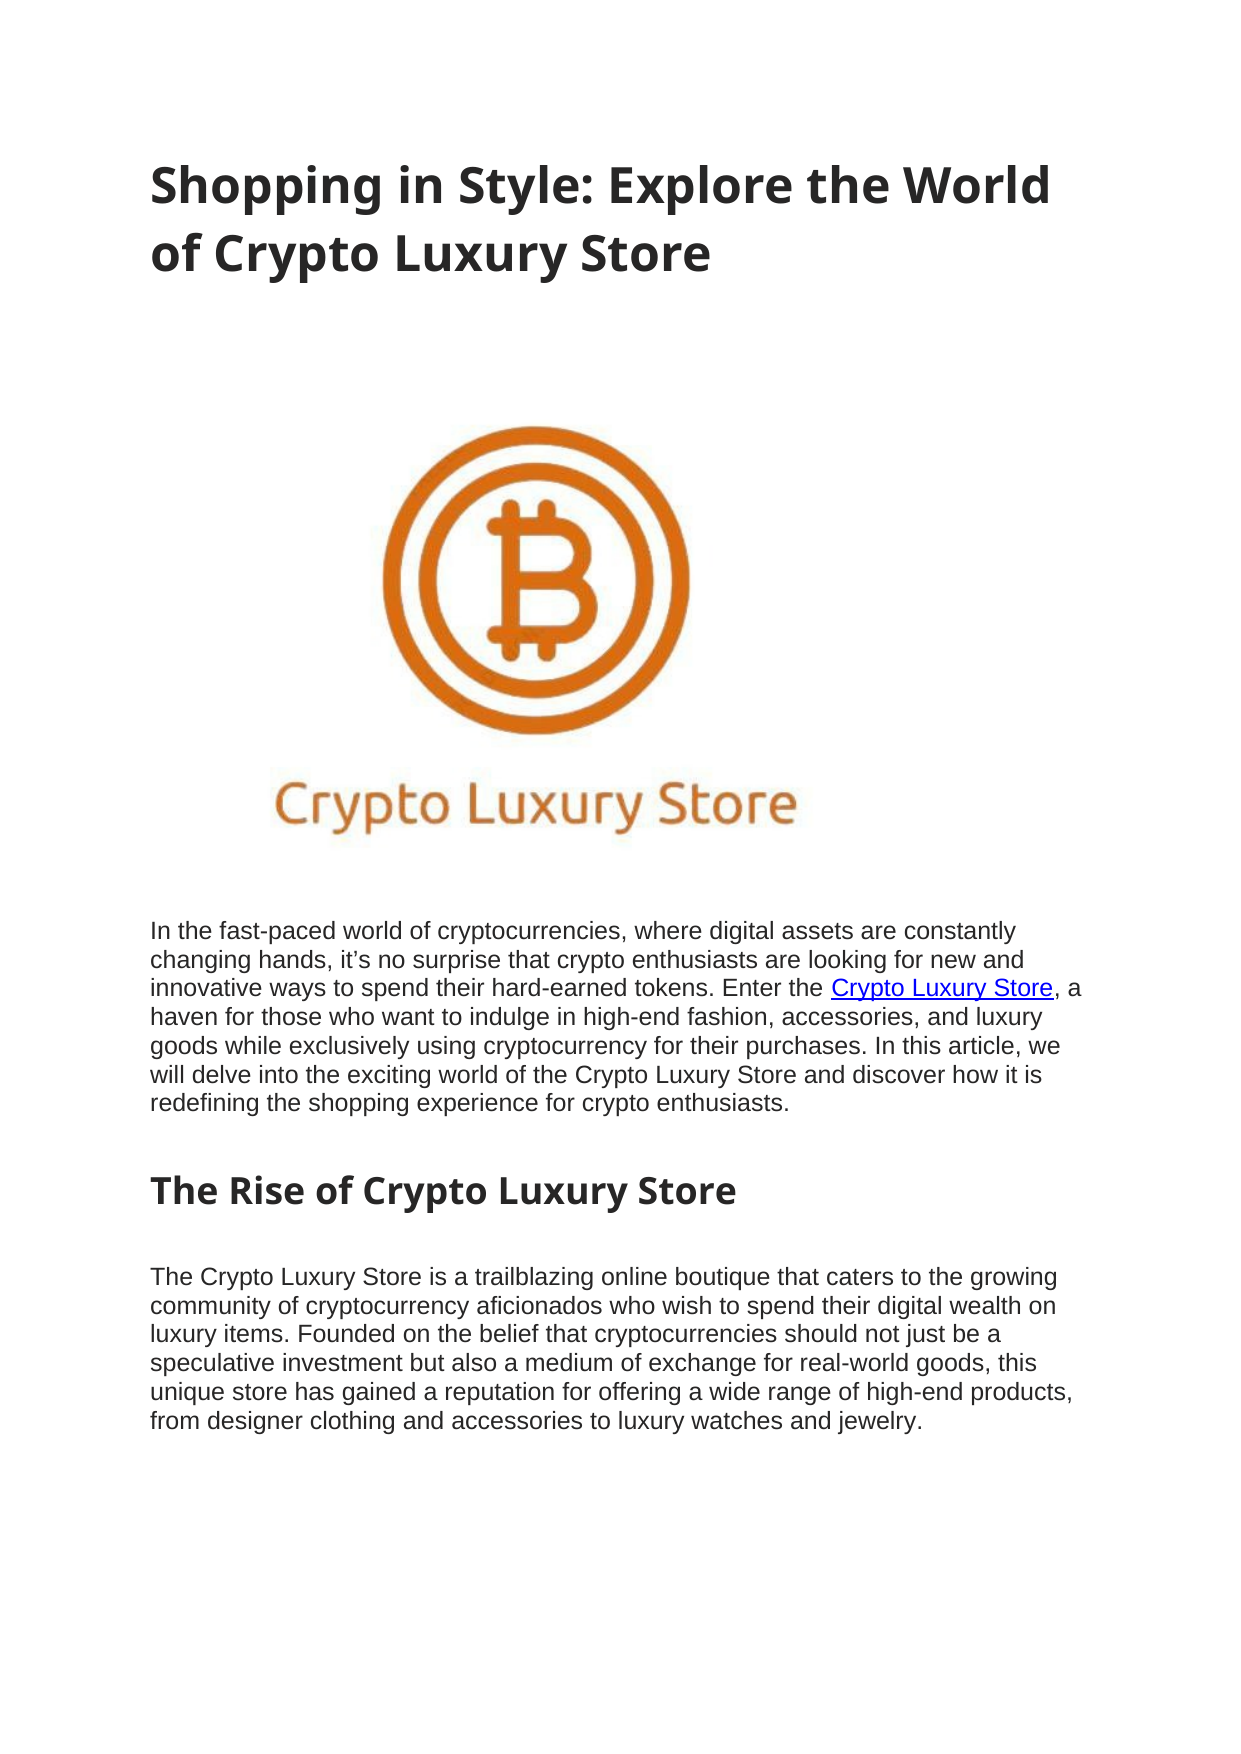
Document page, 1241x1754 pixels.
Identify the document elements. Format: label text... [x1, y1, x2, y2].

text The Crypto Luxury Store is a trailblazing online boutique that caters to the growing community of cryptocurrency aficionados who wish to spend their digital wealth on luxury items. Founded on the belief that cryptocurrencies should not just be a speculative investment but also a medium of exchange for real-world goods, this unique store has gained a reputation for offering a wide range of high-end products, from designer clothing and accessories to luxury watches and jewelry. [150, 1262, 1090, 1434]
picture [150, 385, 933, 888]
text The Rise of Crypto Luxury Store [150, 1164, 1090, 1215]
text Shopping in Style: Explore the World of Crypto Luxury Store [150, 150, 1090, 286]
text In the fast-paced world of cryptocurrencies, where digital assets are constantly changing hands, it’s no surprise that crypto enthusiasts are looking for new and innovative ways to spend their hard-earned tokens. Enter the Crypto Luxury Store, a haven for those who want to indulge in high-end fashion, accessories, and luxury goods while exclusively using cryptocurrency for their purchases. In this article, we will delve into the exciting world of the Crypto Luxury Store and discover how it is redefining the shopping experience for crypto enthusiasts. [150, 916, 1090, 1117]
